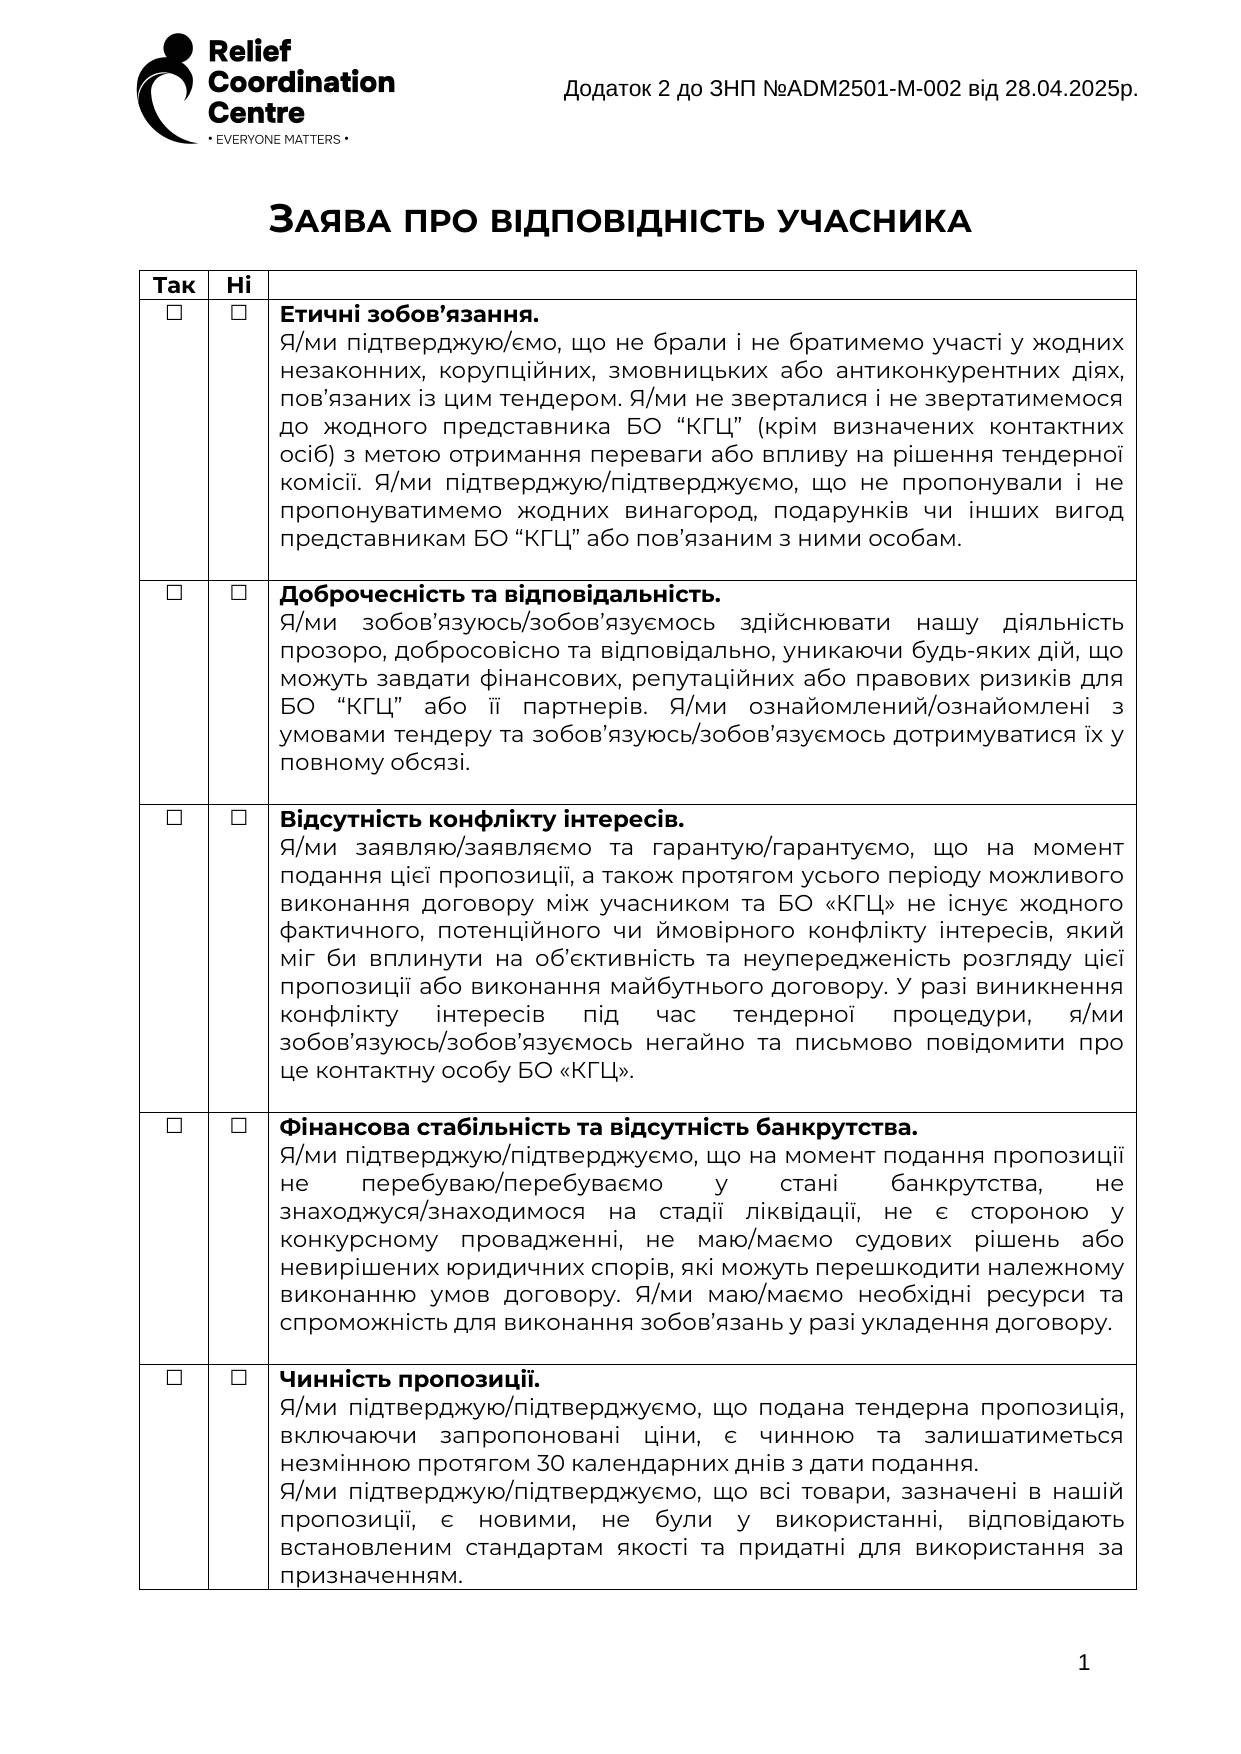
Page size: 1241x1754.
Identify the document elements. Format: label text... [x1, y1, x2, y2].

table_header Так [140, 271, 208, 299]
table_cell ☐ [140, 1365, 208, 1589]
table_cell ☐ [209, 1365, 268, 1589]
table_cell Відсутність конфлікту інтересів. Я/ми заявляю/заявляємо та гарантую/гарантуємо, що на момент подання цієї пропозиції, а також протягом усього періоду можливого виконання договору між учасником та БО «КГЦ» не існує жодного фактичного, потенційного чи ймовірного конфлікту інтересів, який міг би вплинути на об’єктивність та неупередженість розгляду цієї пропозиції або виконання майбутнього договору. У разі виникнення конфлікту інтересів під час тендерної процедури, я/ми зобов’язуюсь/зобов’язуємось негайно та письмово повідомити про це контактну особу БО «КГЦ». [269, 805, 1136, 1112]
table_cell Доброчесність та відповідальність. Я/ми зобов’язуюсь/зобов’язуємось здійснювати нашу діяльність прозоро, добросовісно та відповідально, уникаючи будь-яких дій, що можуть завдати фінансових, репутаційних або правових ризиків для БО “КГЦ” або її партнерів. Я/ми ознайомлений/ознайомлені з умовами тендеру та зобов’язуюсь/зобов’язуємось дотримуватися їх у повному обсязі. [269, 581, 1136, 804]
table_cell ☐ [140, 581, 208, 804]
table_cell ☐ [140, 300, 208, 579]
table_cell Фінансова стабільність та відсутність банкрутства. Я/ми підтверджую/підтверджуємо, що на момент подання пропозиції не перебуваю/перебуваємо у стані банкрутства, не знаходжуся/знаходимося на стадії ліквідації, не є стороною у конкурсному провадженні, не маю/маємо судових рішень або невирішених юридичних спорів, які можуть перешкодити належному виконанню умов договору. Я/ми маю/маємо необхідні ресурси та спроможність для виконання зобов’язань у разі укладення договору. [269, 1113, 1136, 1364]
table_header Ні [209, 271, 268, 299]
table_cell ☐ [140, 1113, 208, 1364]
table_header [269, 271, 1136, 299]
table_cell ☐ [209, 1113, 268, 1364]
table_cell ☐ [209, 805, 268, 1112]
table_cell ☐ [209, 300, 268, 579]
table_cell ☐ [140, 805, 208, 1112]
text Заява про відповідність учасника [150, 194, 1090, 242]
table_cell ☐ [209, 581, 268, 804]
picture [132, 29, 399, 148]
table_cell Етичні зобов’язання. Я/ми підтверджую/ємо, що не брали і не братимемо участі у жодних незаконних, корупційних, змовницьких або антиконкурентних діях, пов’язаних із цим тендером. Я/ми не зверталися і не звертатимемося до жодного представника БО “КГЦ” (крім визначених контактних осіб) з метою отримання переваги або впливу на рішення тендерної комісії. Я/ми підтверджую/підтверджуємо, що не пропонували і не пропонуватимемо жодних винагород, подарунків чи інших вигод представникам БО “КГЦ” або пов’язаним з ними особам. [269, 300, 1136, 579]
